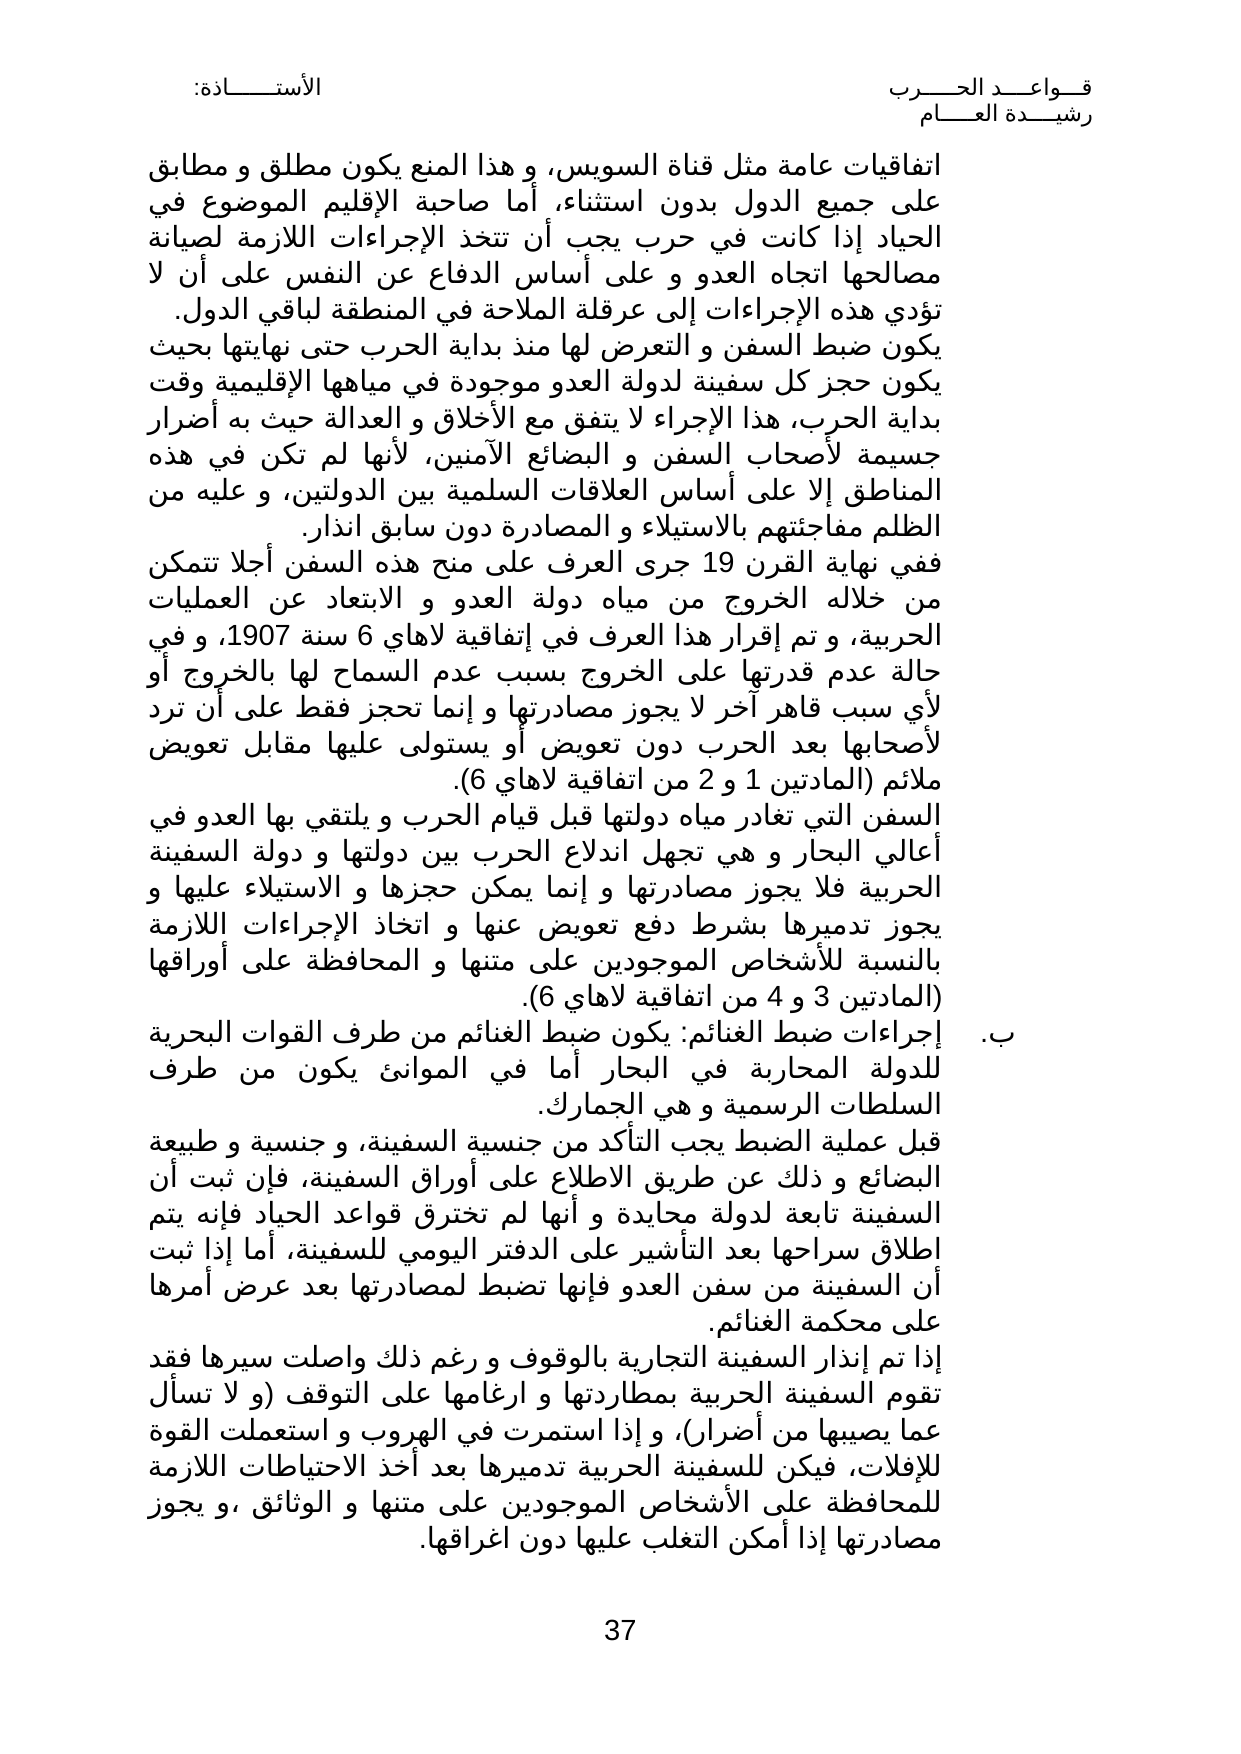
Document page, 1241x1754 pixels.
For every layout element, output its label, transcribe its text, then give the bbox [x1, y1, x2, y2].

list ففي نهاية القرن 19 جرى العرف على منح هذه السفن أجلا تتمكن من خلاله الخروج من مياه دولة العدو و الابتعاد عن العمليات الحربية، و تم إقرار هذا العرف في إتفاقية لاهاي 6 سنة 1907، و في حالة عدم قدرتها على الخروج بسبب عدم السماح لها بالخروج أو لأي سبب قاهر آخر لا يجوز مصادرتها و إنما تحجز فقط على أن ترد لأصحابها بعد الحرب دون تعويض أو يستولى عليها مقابل تعويض ملائم (المادتين 1 و 2 من اتفاقية لاهاي 6). [148, 545, 943, 796]
list إجراءات ضبط الغنائم: يكون ضبط الغنائم من طرف القوات البحرية للدولة المحاربة في البحار أما في الموانئ يكون من طرف السلطات الرسمية و هي الجمارك. [148, 1015, 980, 1121]
list قبل عملية الضبط يجب التأكد من جنسية السفينة، و جنسية و طبيعة البضائع و ذلك عن طريق الاطلاع على أوراق السفينة، فإن ثبت أن السفينة تابعة لدولة محايدة و أنها لم تخترق قواعد الحياد فإنه يتم اطلاق سراحها بعد التأشير على الدفتر اليومي للسفينة، أما إذا ثبت أن السفينة من سفن العدو فإنها تضبط لمصادرتها بعد عرض أمرها على محكمة الغنائم. [148, 1123, 943, 1338]
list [148, 148, 980, 326]
list إذا تم إنذار السفينة التجارية بالوقوف و رغم ذلك واصلت سيرها فقد تقوم السفينة الحربية بمطاردتها و ارغامها على التوقف (و لا تسأل عما يصيبها من أضرار)، و إذا استمرت في الهروب و استعملت القوة للإفلات، فيكن للسفينة الحربية تدميرها بعد أخذ الاحتياطات اللازمة للمحافظة على الأشخاص الموجودين على متنها و الوثائق ،و يجوز مصادرتها إذا أمكن التغلب عليها دون اغراقها. [148, 1340, 943, 1555]
list السفن التي تغادر مياه دولتها قبل قيام الحرب و يلتقي بها العدو في أعالي البحار و هي تجهل اندلاع الحرب بين دولتها و دولة السفينة الحربية فلا يجوز مصادرتها و إنما يمكن حجزها و الاستيلاء عليها و يجوز تدميرها بشرط دفع تعويض عنها و اتخاذ الإجراءات اللازمة بالنسبة للأشخاص الموجودين على متنها و المحافظة على أوراقها (المادتين 3 و 4 من اتفاقية لاهاي 6). [148, 798, 943, 1012]
list يكون ضبط السفن و التعرض لها منذ بداية الحرب حتى نهايتها بحيث يكون حجز كل سفينة لدولة العدو موجودة في مياهها الإقليمية وقت بداية الحرب، هذا الإجراء لا يتفق مع الأخلاق و العدالة حيث به أضرار جسيمة لأصحاب السفن و البضائع الآمنين، لأنها لم تكن في هذه المناطق إلا على أساس العلاقات السلمية بين الدولتين، و عليه من الظلم مفاجئتهم بالاستيلاء و المصادرة دون سابق انذار. [148, 328, 943, 543]
